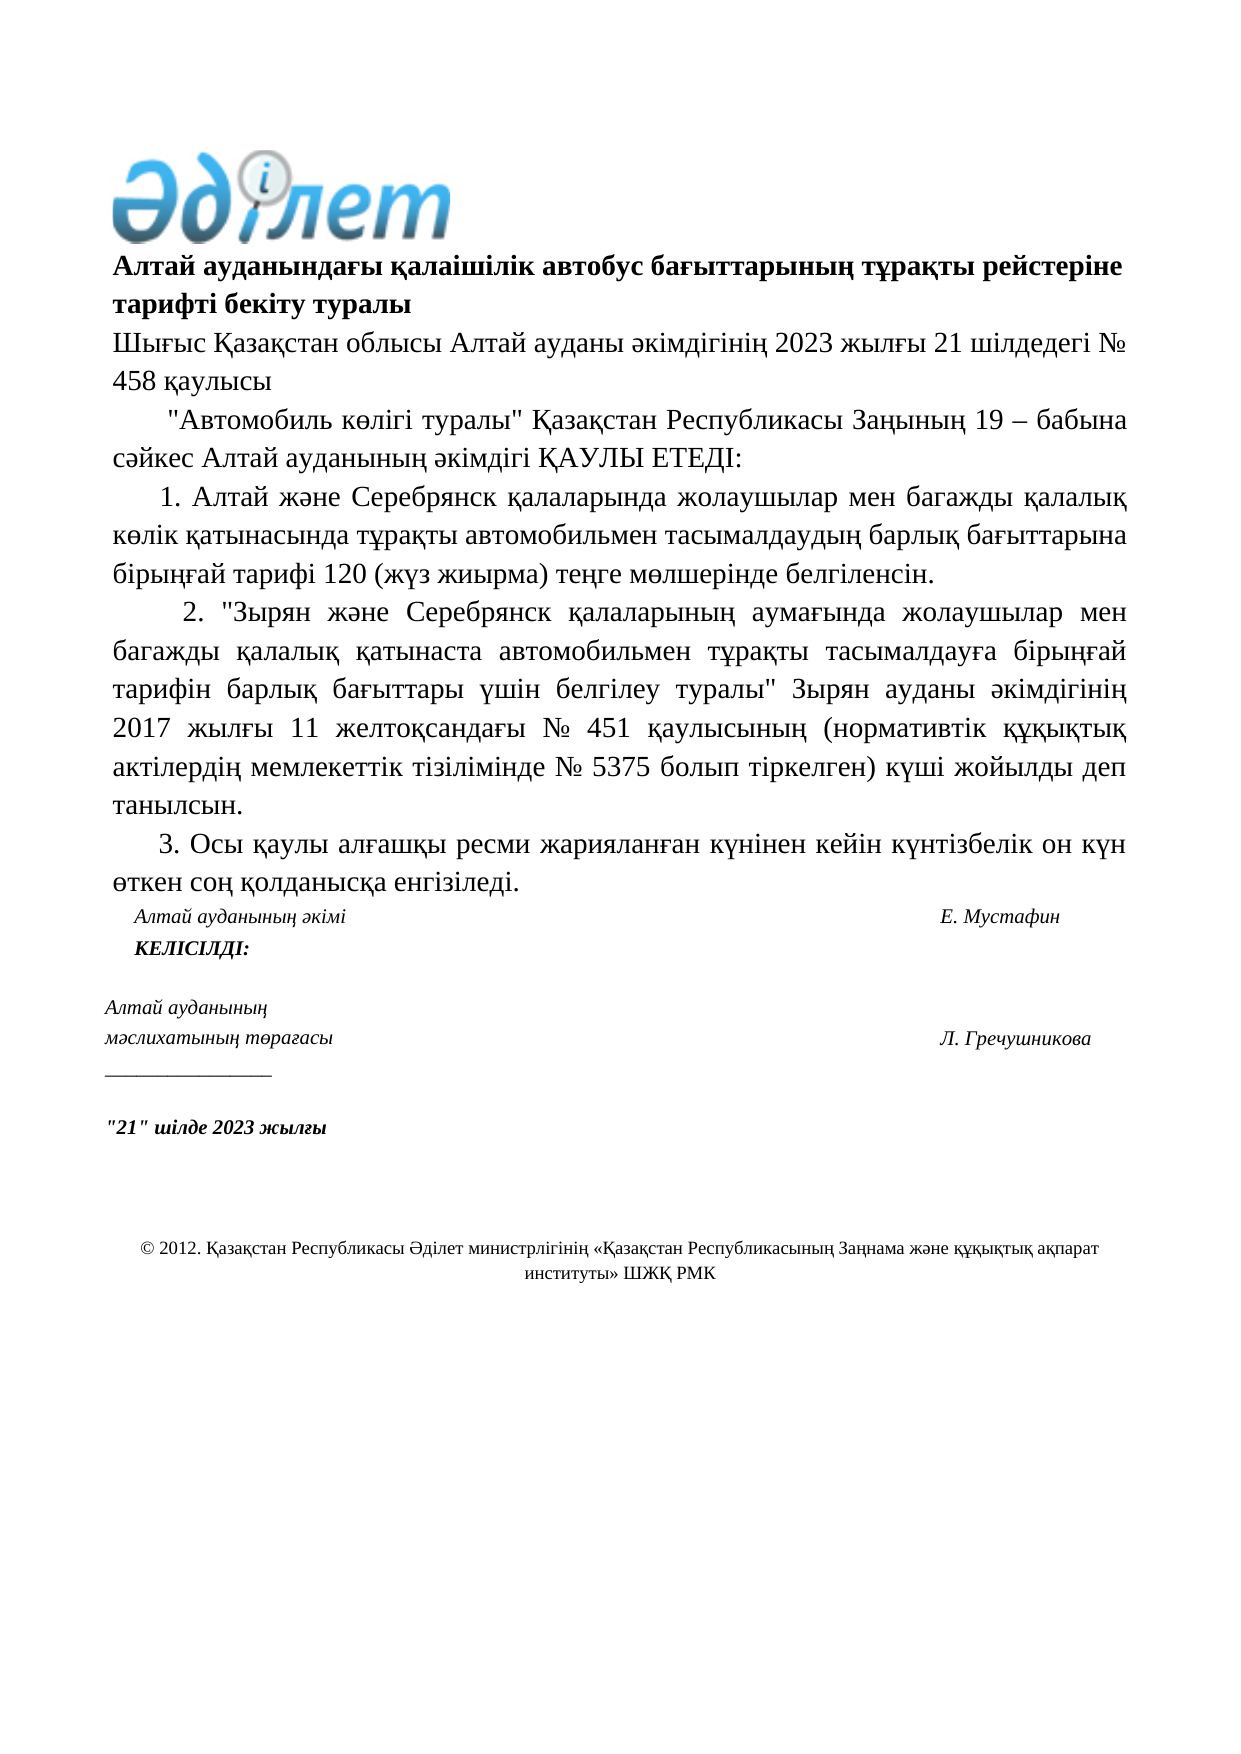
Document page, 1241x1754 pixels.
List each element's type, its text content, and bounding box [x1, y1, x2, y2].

text "Автомобиль көлігі туралы" Қазақстан Республикасы Заңының 19 – бабына сәйкес Алтай ауданының әкімдігі ҚАУЛЫ ЕТЕДІ: [112, 402, 1128, 474]
text Шығыс Қазақстан облысы Алтай ауданы әкімдігінің 2023 жылғы 21 шілдедегі № 458 қаулысы [112, 325, 1128, 397]
text © 2012. Қазақстан Республикасы Әділет министрлігінің «Қазақстан Республикасының Заңнама және құқықтық ақпарат институты» ШЖҚ РМК [112, 1237, 1128, 1283]
text 3. Осы қаулы алғашқы ресми жарияланған күнінен кейін күнтізбелік он күн өткен соң қолданысқа енгізіледі. [112, 826, 1128, 898]
picture [112, 150, 451, 244]
table_header Е. Мустафин [939, 903, 1240, 934]
table_cell Л. Гречушникова [939, 934, 1240, 1146]
table_header Алтай ауданының әкімі [101, 903, 939, 934]
text 2. "Зырян және Серебрянск қалаларының аумағында жолаушылар мен багажды қалалық қатынаста автомобильмен тұрақты тасымалдауға бірыңғай тарифін барлық бағыттары үшін белгілеу туралы" Зырян ауданы әкімдігінің 2017 жылғы 11 желтоқсандағы № 451 қаулысының (нормативтік құқықтық актілердің мемлекеттік тізілімінде № 5375 болып тіркелген) күші жойылды деп танылсын. [112, 594, 1128, 821]
text 1. Алтай және Серебрянск қалаларында жолаушылар мен багажды қалалық көлік қатынасында тұрақты автомобильмен тасымалдаудың барлық бағыттарына бірыңғай тарифі 120 (жүз жиырма) теңге мөлшерінде белгіленсін. [112, 479, 1128, 589]
text Алтай ауданындағы қалаішілік автобус бағыттарының тұрақты рейстеріне тарифті бекіту туралы [112, 248, 1128, 320]
table_cell КЕЛІСІЛДІ: Алтай ауданының мәслихатының төрағасы ________________ "21" шілде 2023 жылғы [101, 934, 939, 1146]
